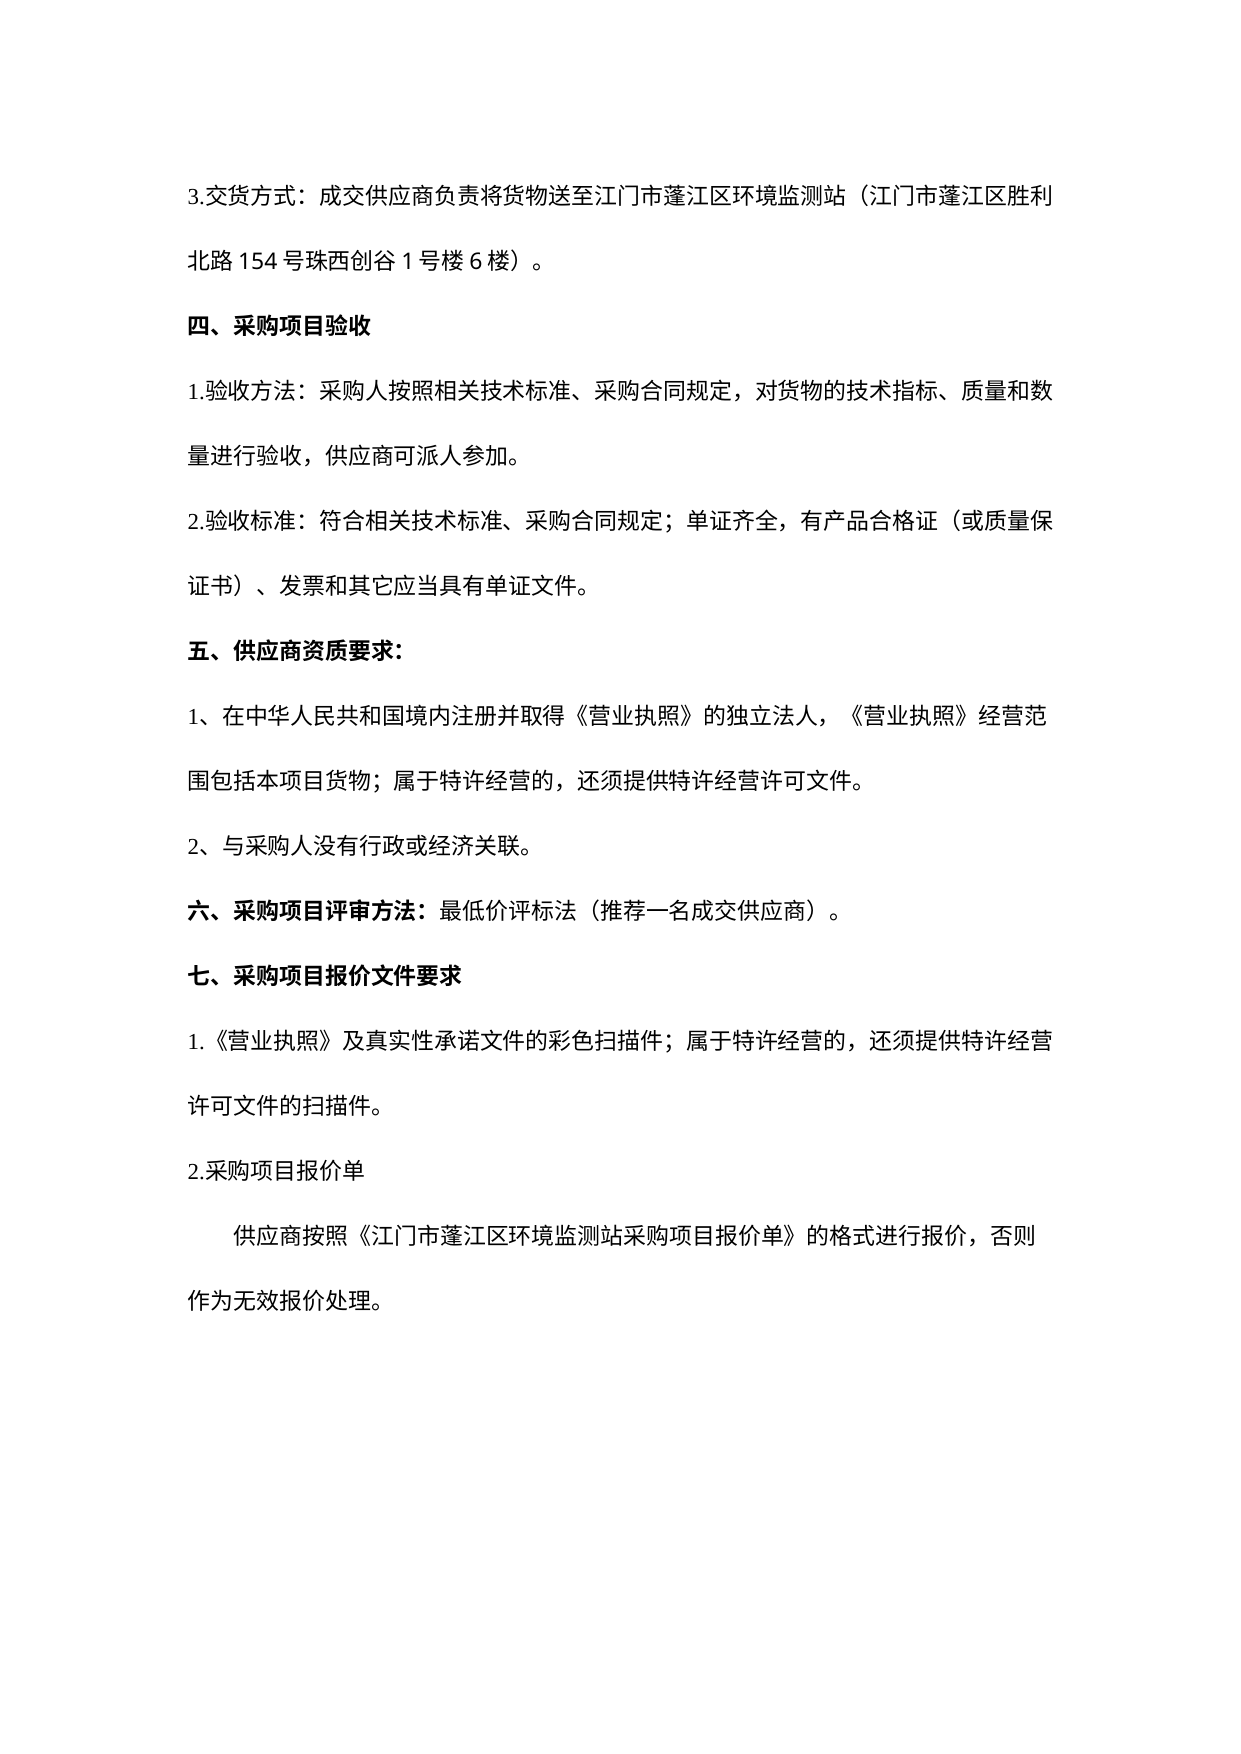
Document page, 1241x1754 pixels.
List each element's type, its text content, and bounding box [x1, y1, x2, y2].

text 3.交货方式：成交供应商负责将货物送至江门市蓬江区环境监测站（江门市蓬江区胜利北路154号珠西创谷1号楼6楼）。 [187, 162, 1053, 292]
text 七、采购项目报价文件要求 [187, 942, 1053, 1007]
text 2、与采购人没有行政或经济关联。 [187, 812, 1053, 877]
text 五、供应商资质要求： [187, 617, 1053, 682]
text 1.《营业执照》及真实性承诺文件的彩色扫描件；属于特许经营的，还须提供特许经营许可文件的扫描件。 [187, 1007, 1053, 1137]
text 1.验收方法：采购人按照相关技术标准、采购合同规定，对货物的技术指标、质量和数量进行验收，供应商可派人参加。 [187, 357, 1053, 487]
text 2.采购项目报价单 [187, 1137, 1053, 1202]
text 1、在中华人民共和国境内注册并取得《营业执照》的独立法人，《营业执照》经营范围包括本项目货物；属于特许经营的，还须提供特许经营许可文件。 [187, 682, 1053, 812]
text 四、采购项目验收 [187, 292, 1053, 357]
text 六、采购项目评审方法：最低价评标法（推荐一名成交供应商）。 [187, 877, 1053, 942]
text 供应商按照《江门市蓬江区环境监测站采购项目报价单》的格式进行报价，否则作为无效报价处理。 [187, 1202, 1053, 1332]
text 2.验收标准：符合相关技术标准、采购合同规定；单证齐全，有产品合格证（或质量保证书）、发票和其它应当具有单证文件。 [187, 487, 1053, 617]
